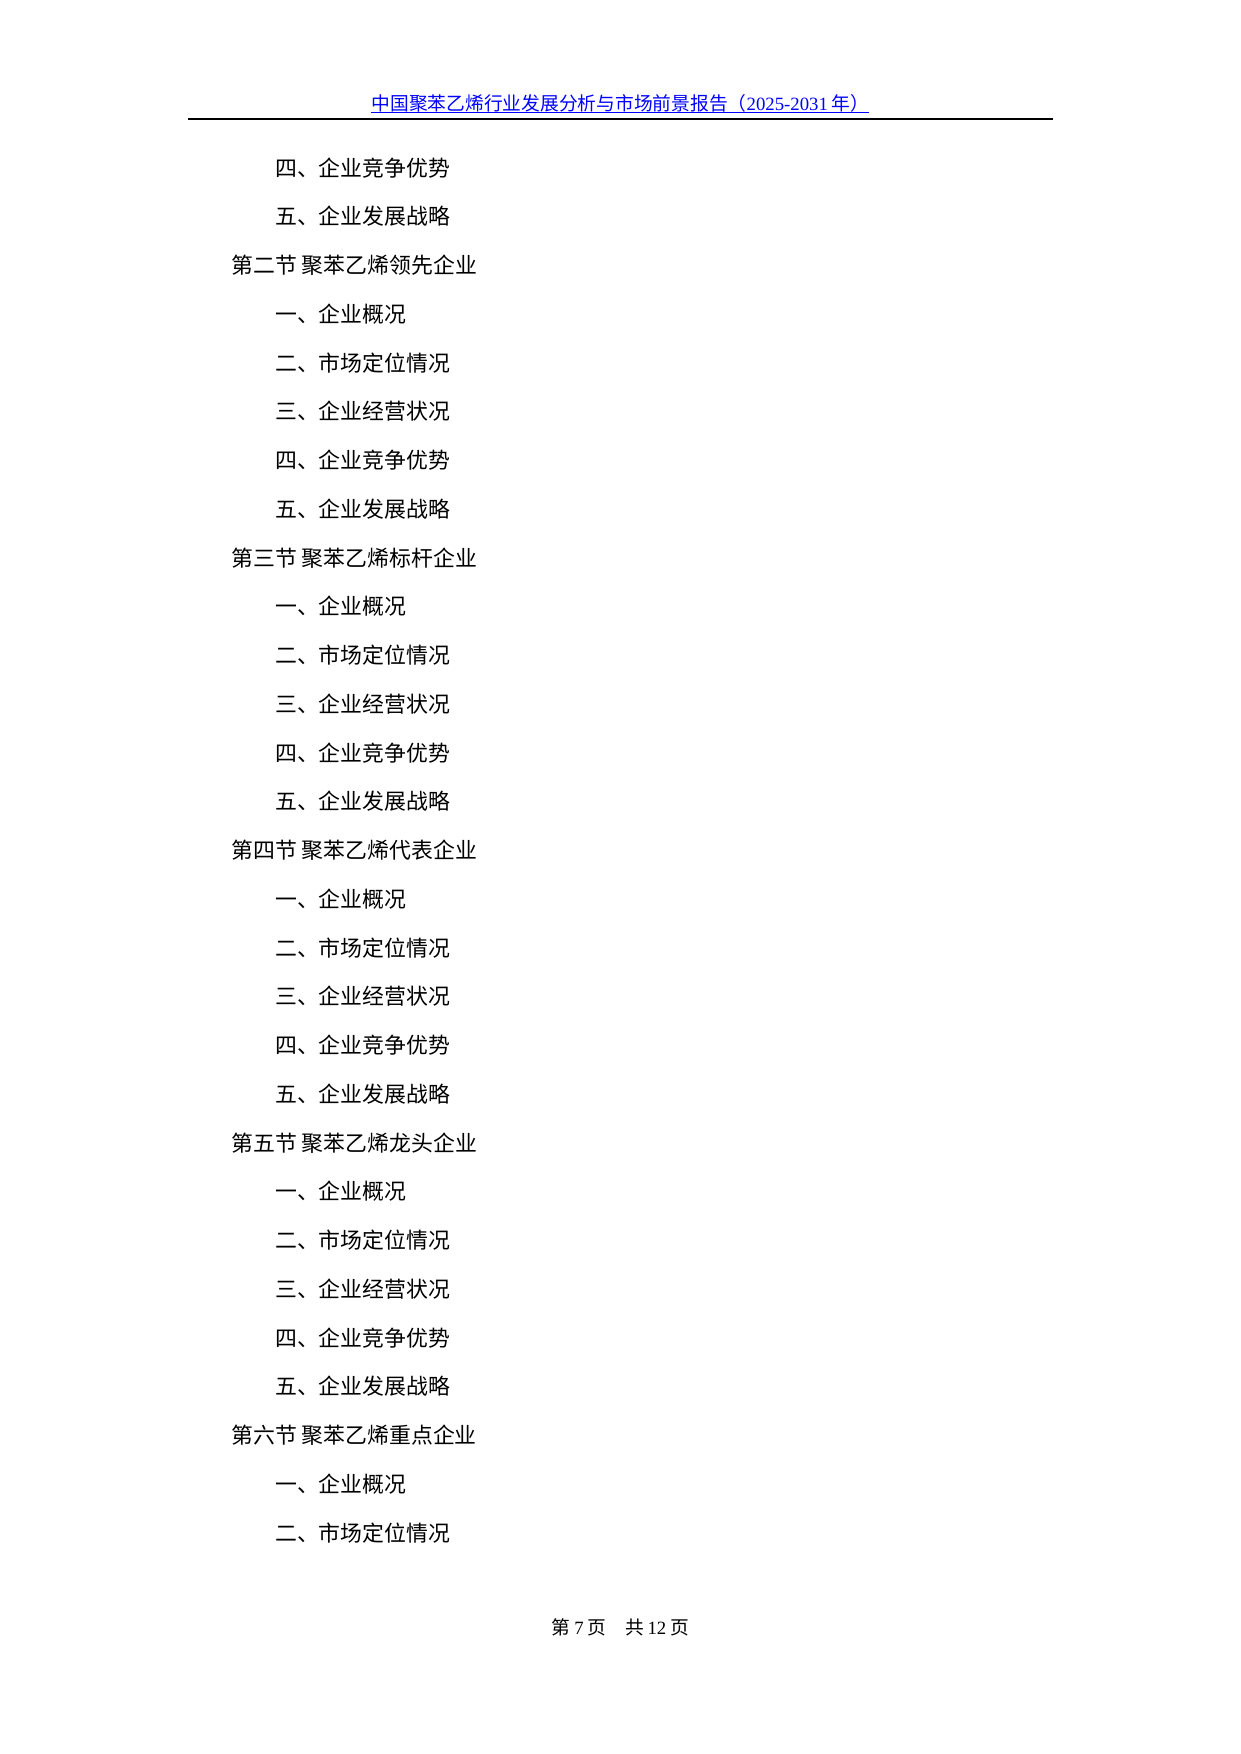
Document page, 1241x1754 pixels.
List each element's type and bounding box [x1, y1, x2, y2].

text [187, 150, 1053, 1548]
